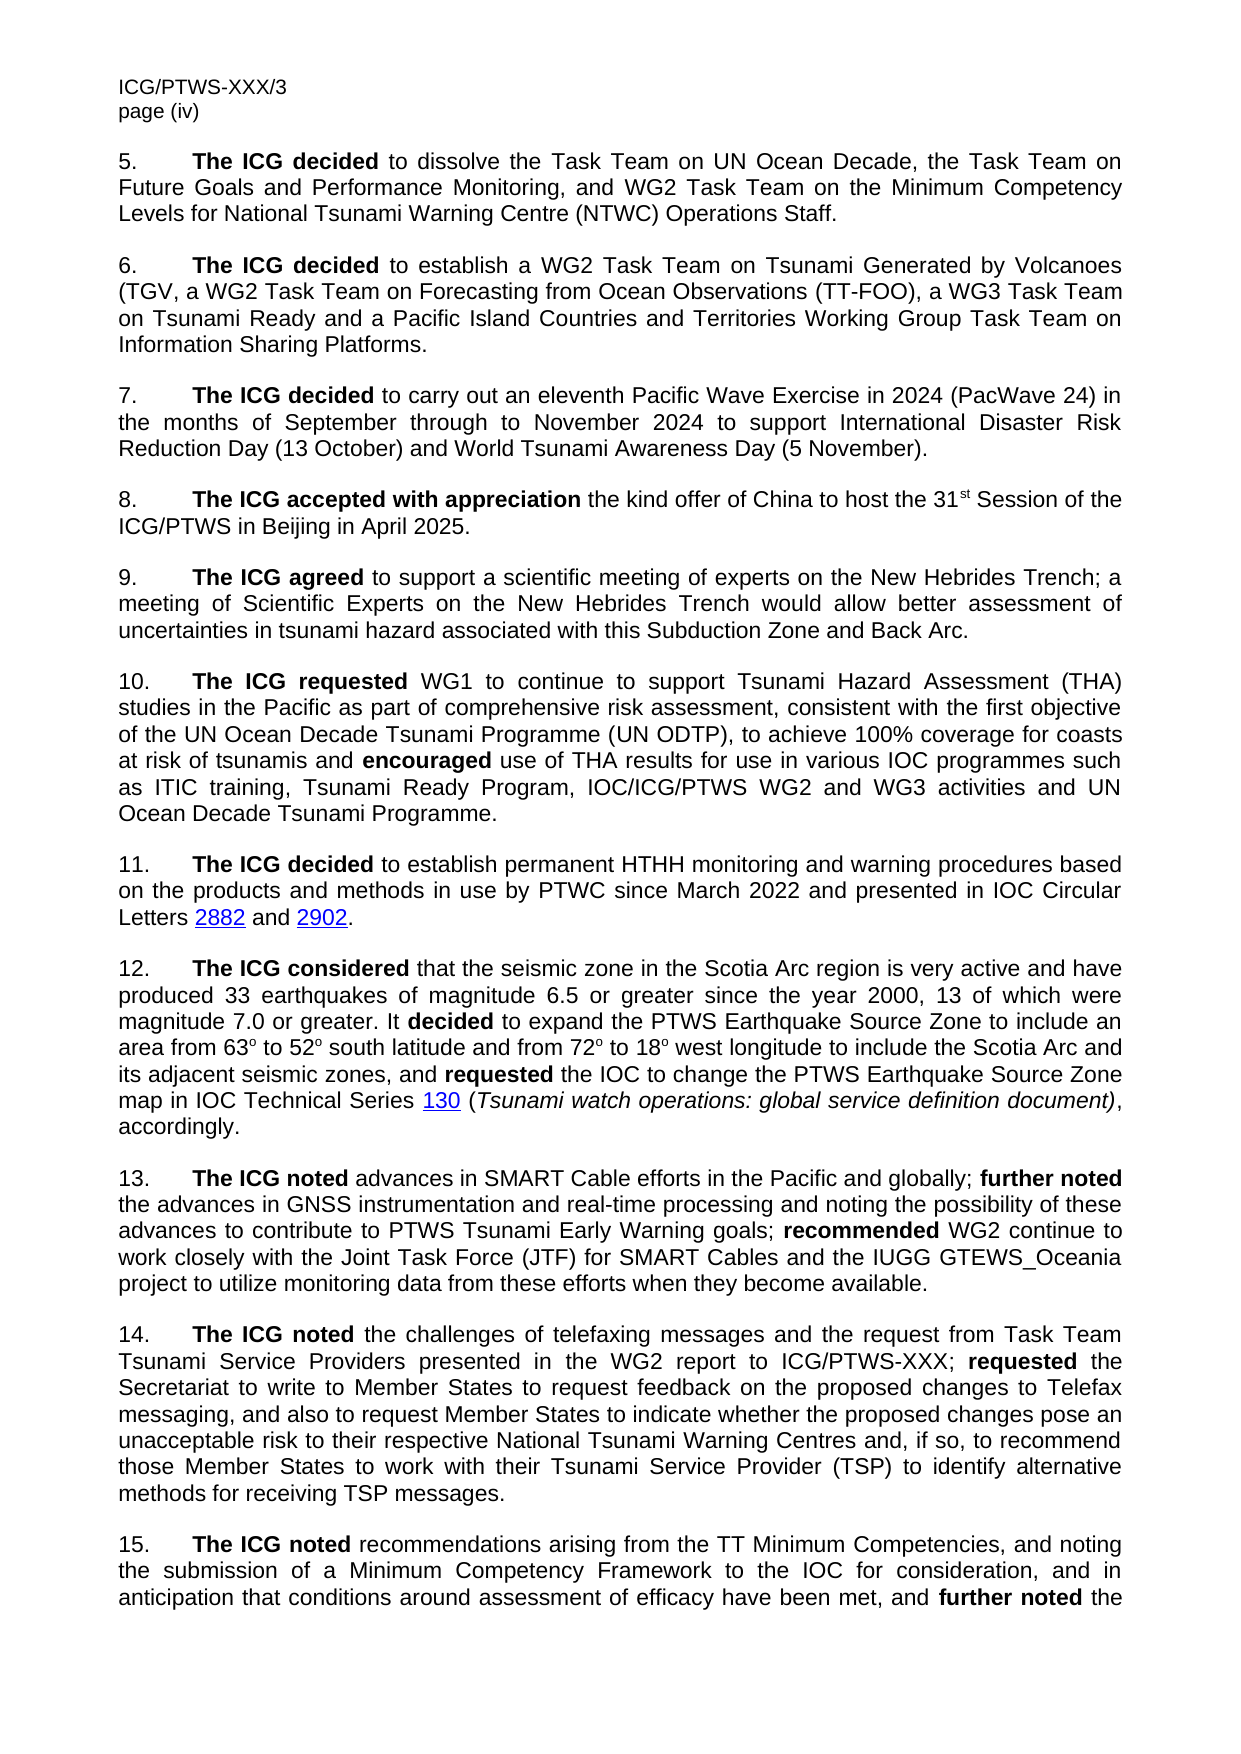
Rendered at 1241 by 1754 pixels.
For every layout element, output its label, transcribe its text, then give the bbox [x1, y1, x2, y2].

list The ICG decided to establish permanent HTHH monitoring and warning procedures based on the products and methods in use by PTWC since March 2022 and presented in IOC Circular Letters 2882 and 2902. [118, 851, 1123, 930]
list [118, 1531, 1123, 1610]
list The ICG accepted with appreciation the kind offer of China to host the 31st Session of the ICG/PTWS in Beijing in April 2025. [118, 486, 1123, 539]
list The ICG decided to establish a WG2 Task Team on Tsunami Generated by Volcanoes (TGV, a WG2 Task Team on Forecasting from Ocean Observations (TT-FOO), a WG3 Task Team on Tsunami Ready and a Pacific Island Countries and Territories Working Group Task Team on Information Sharing Platforms. [118, 252, 1123, 357]
list The ICG noted advances in SMART Cable efforts in the Pacific and globally; further noted the advances in GNSS instrumentation and real-time processing and noting the possibility of these advances to contribute to PTWS Tsunami Early Warning goals; recommended WG2 continue to work closely with the Joint Task Force (JTF) for SMART Cables and the IUGG GTEWS_Oceania project to utilize monitoring data from these efforts when they become available. [118, 1165, 1123, 1296]
list The ICG noted the challenges of telefaxing messages and the request from Task Team Tsunami Service Providers presented in the WG2 report to ICG/PTWS-XXX; requested the Secretariat to write to Member States to request feedback on the proposed changes to Telefax messaging, and also to request Member States to indicate whether the proposed changes pose an unacceptable risk to their respective National Tsunami Warning Centres and, if so, to recommend those Member States to work with their Tsunami Service Provider (TSP) to identify alternative methods for receiving TSP messages. [118, 1321, 1123, 1506]
list The ICG requested WG1 to continue to support Tsunami Hazard Assessment (THA) studies in the Pacific as part of comprehensive risk assessment, consistent with the first objective of the UN Ocean Decade Tsunami Programme (), to achieve 100% coverage for coasts at risk of tsunamis and encouraged use of THA results for use in various IOC programmes such as ITIC training, Tsunami Ready Program, IOC/ICG/PTWS WG2 and WG3 activities and UN Ocean Decade Tsunami Programme. [118, 668, 1123, 826]
list The ICG agreed to support a scientific meeting of experts on the New Hebrides Trench; a meeting of Scientific Experts on the New Hebrides Trench would allow better assessment of uncertainties in tsunami hazard associated with this Subduction Zone and Back Arc. [118, 564, 1123, 643]
list The ICG decided to dissolve the Task Team on UN Ocean Decade, the Task Team on Future Goals and Performance Monitoring, and WG2 Task Team on the Minimum Competency Levels for National Tsunami Warning Centre (NTWC) Operations Staff. [118, 148, 1123, 227]
list The ICG considered that the seismic zone in the Scotia Arc region is very active and have produced 33 earthquakes of magnitude 6.5 or greater since the year 2000, 13 of which were magnitude 7.0 or greater. It decided to expand the PTWS Earthquake Source Zone to include an area from 63o to 52o south latitude and from 72o to 18o west longitude to include the Scotia Arc and its adjacent seismic zones, and requested the IOC to change the PTWS Earthquake Source Zone map in IOC Technical Series 130 (Tsunami watch operations: global service definition document), accordingly. [118, 955, 1123, 1140]
list The ICG decided to carry out an eleventh Pacific Wave Exercise in 2024 (PacWave 24) in the months of September through to November 2024 to support International Disaster Risk Reduction Day (13 October) and World Tsunami Awareness Day (5 November). [118, 382, 1123, 461]
